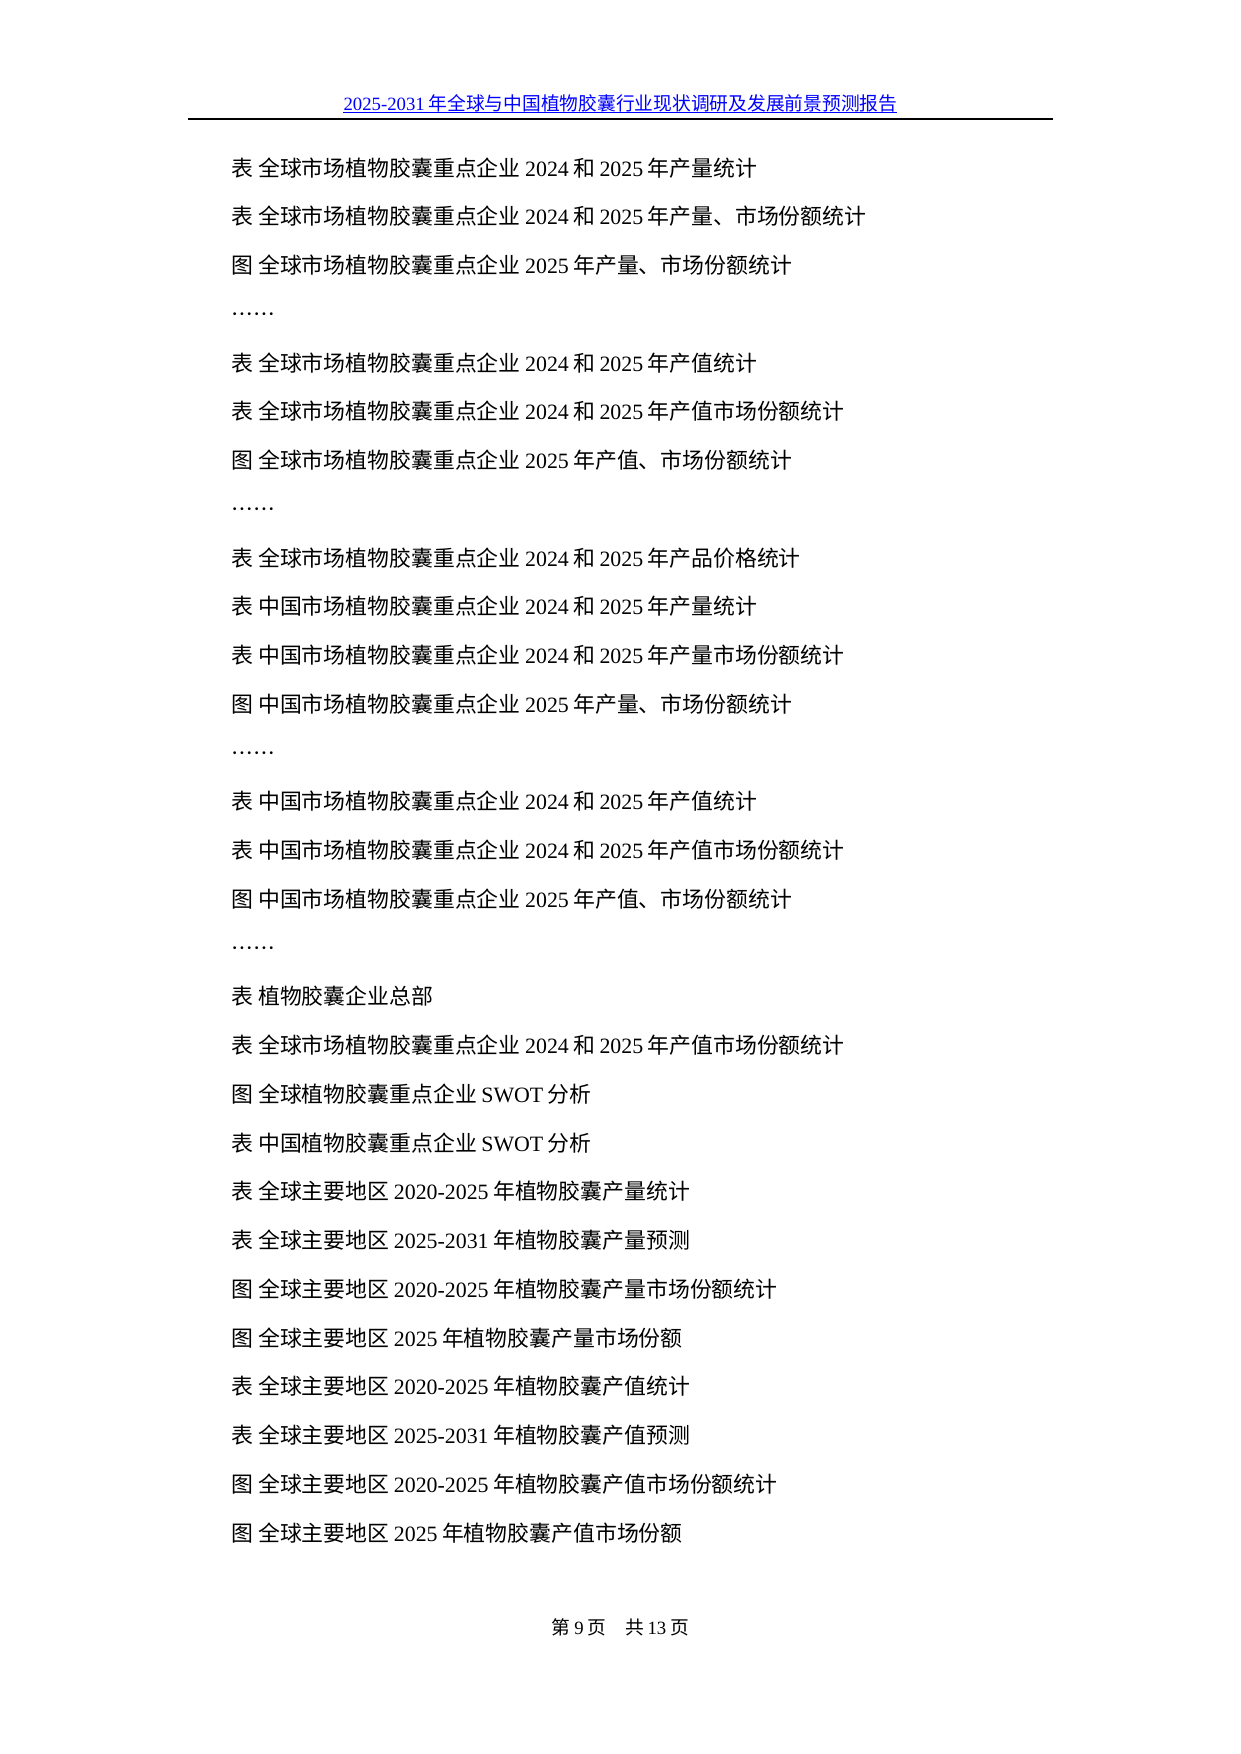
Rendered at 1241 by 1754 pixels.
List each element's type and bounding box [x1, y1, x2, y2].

text [187, 150, 1053, 1548]
